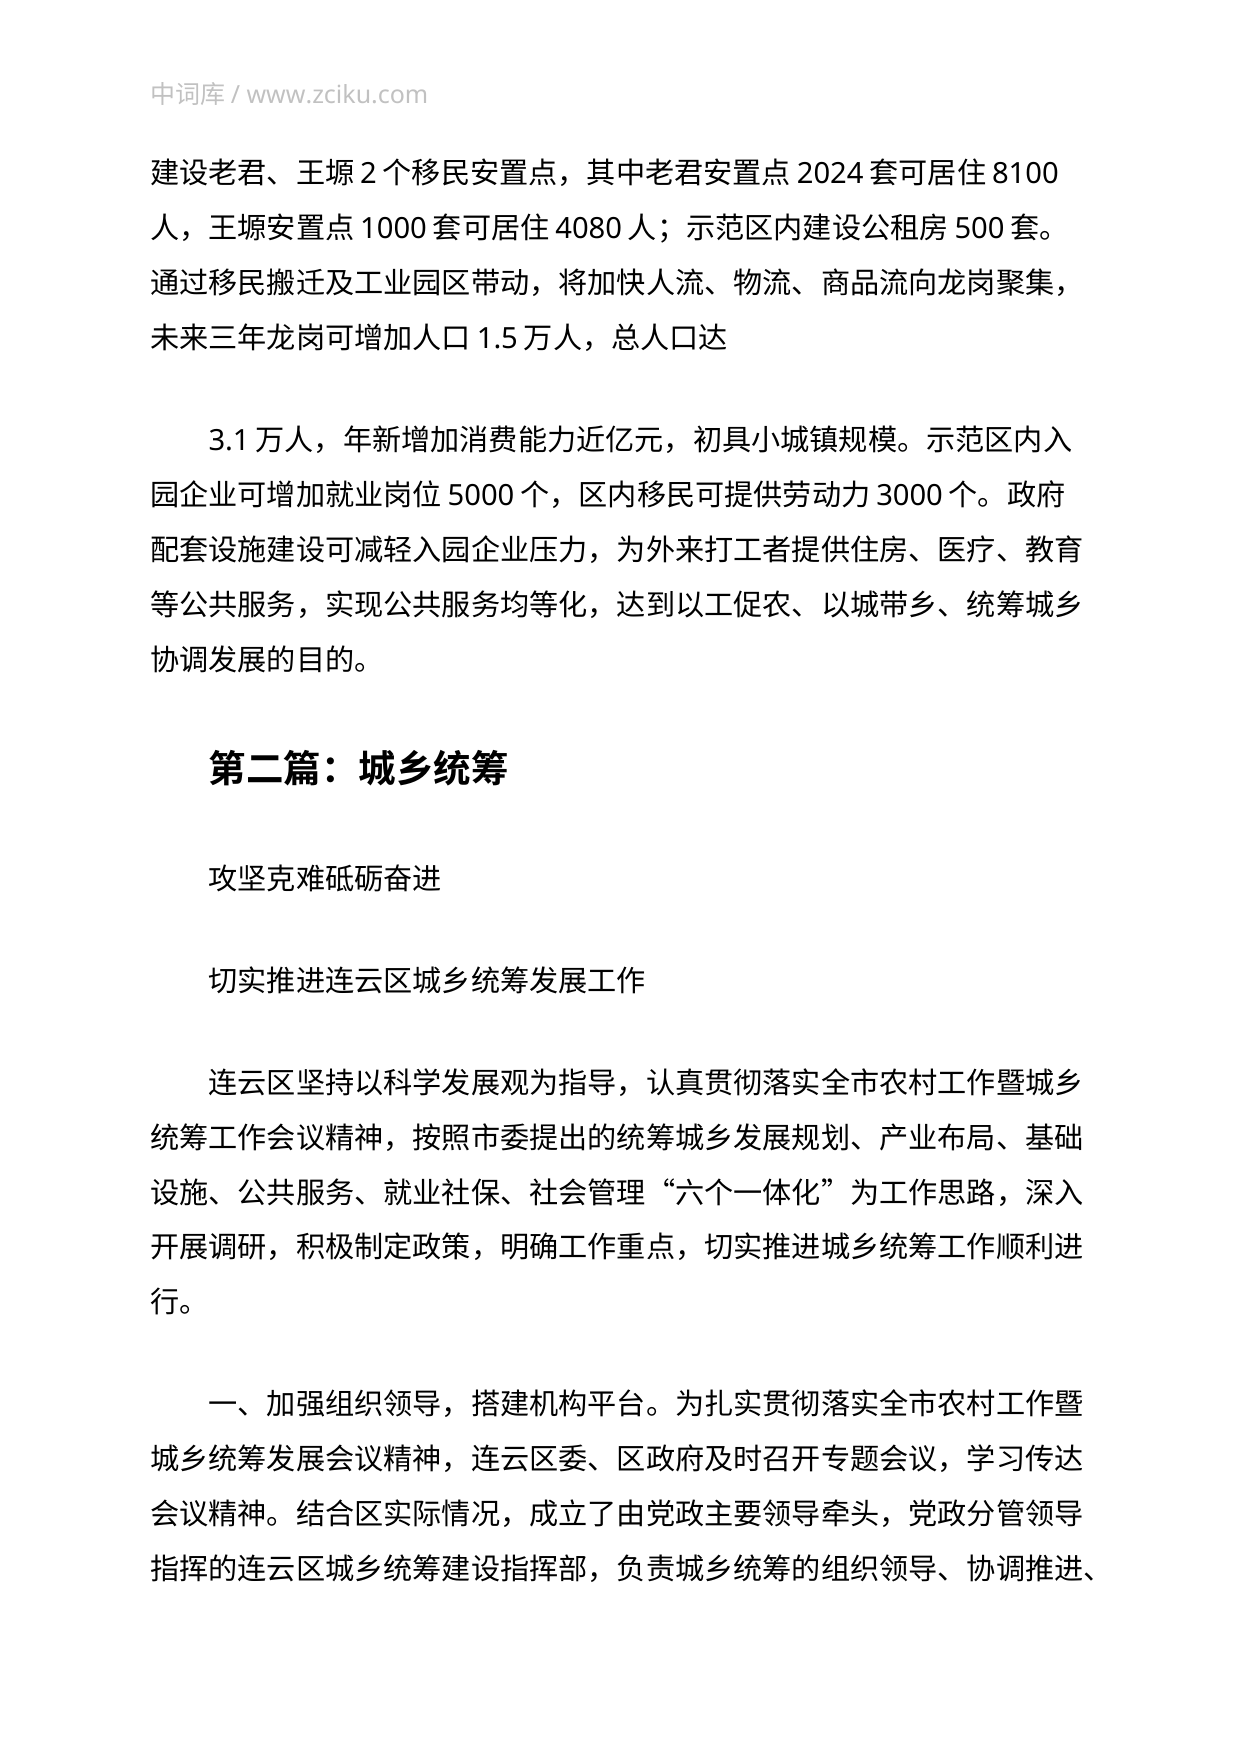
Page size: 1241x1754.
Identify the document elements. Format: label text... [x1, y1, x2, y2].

text 连云区坚持以科学发展观为指导，认真贯彻落实全市农村工作暨城乡统筹工作会议精神，按照市委提出的统筹城乡发展规划、产业布局、基础设施、公共服务、就业社保、社会管理“六个一体化”为工作思路，深入开展调研，积极制定政策，明确工作重点，切实推进城乡统筹工作顺利进行。 [150, 1059, 1090, 1321]
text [150, 150, 1090, 357]
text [150, 1381, 1090, 1588]
text 切实推进连云区城乡统筹发展工作 [150, 958, 1090, 1000]
text 攻坚克难砥砺奋进 [150, 856, 1090, 898]
text 3.1万人，年新增加消费能力近亿元，初具小城镇规模。示范区内入园企业可增加就业岗位5000个，区内移民可提供劳动力3000个。政府配套设施建设可减轻入园企业压力，为外来打工者提供住房、医疗、教育等公共服务，实现公共服务均等化，达到以工促农、以城带乡、统筹城乡协调发展的目的。 [150, 417, 1090, 679]
text 第二篇：城乡统筹 [150, 738, 1090, 793]
